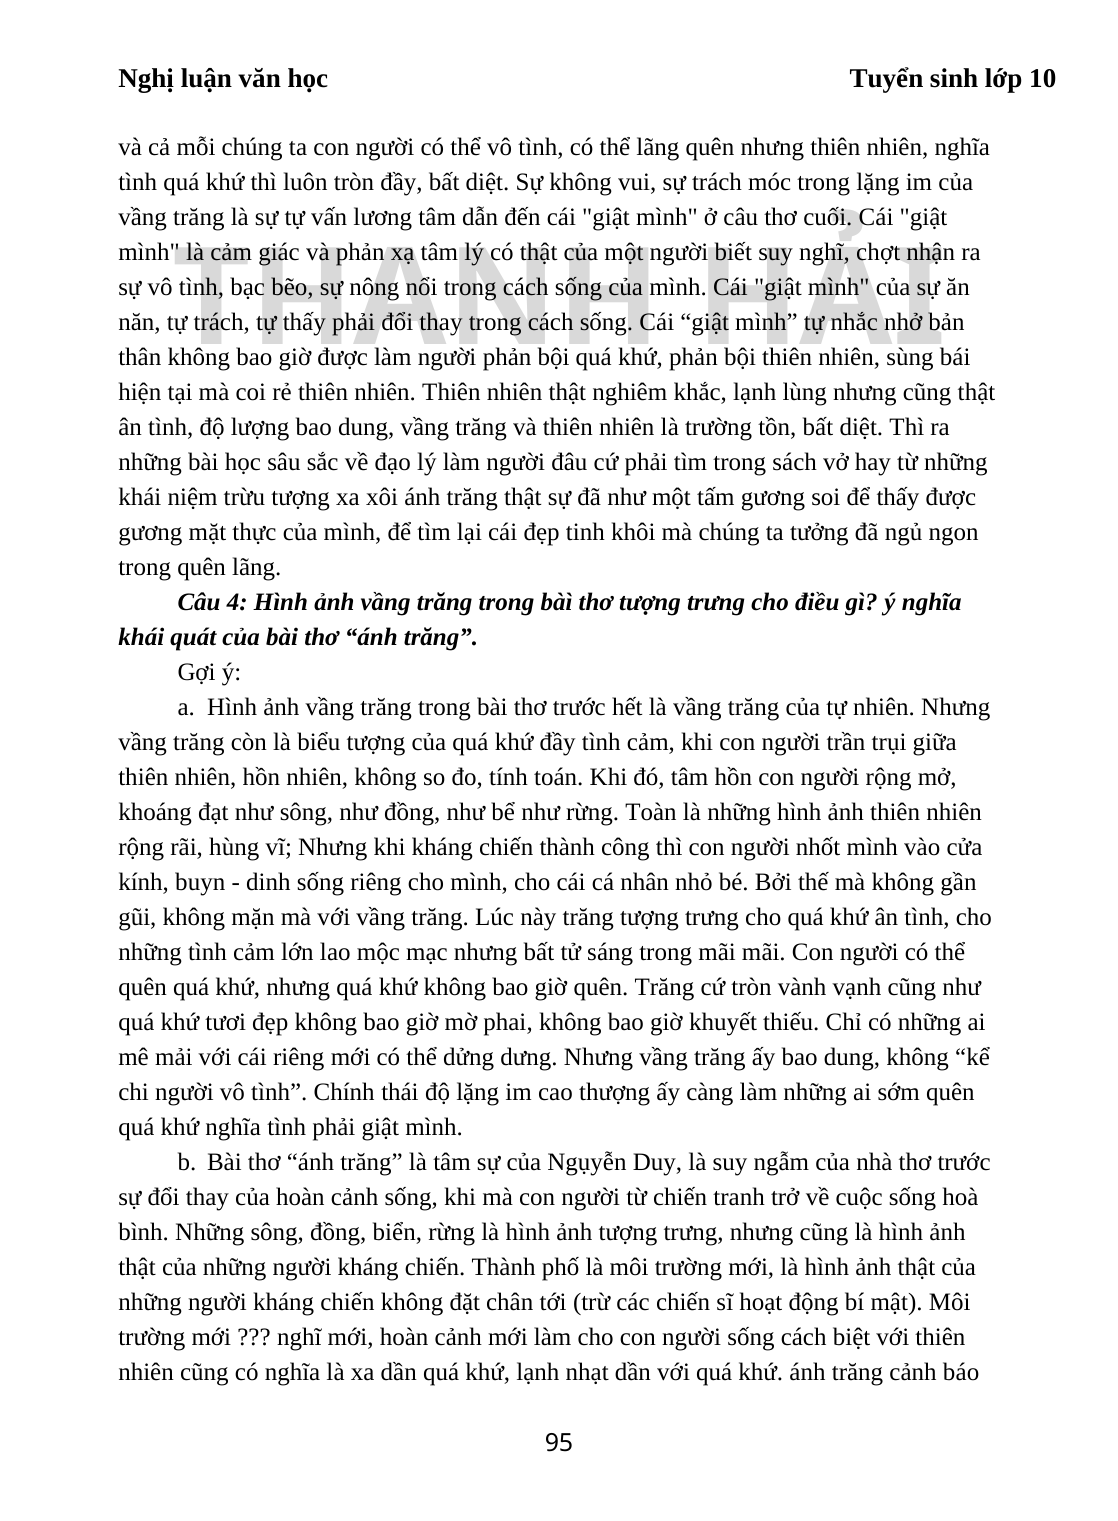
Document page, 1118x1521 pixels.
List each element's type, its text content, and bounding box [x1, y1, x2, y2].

text Gợi ý: [118, 652, 999, 687]
text Câu 4: Hình ảnh vầng trăng trong bàì thơ tượng trưng cho điều gì? ý nghĩa khái quát của bài thơ “ánh trăng”. [118, 582, 999, 652]
list Hình ảnh vầng trăng trong bài thơ trước hết là vầng trăng của tự nhiên. Nhưng vầng trăng còn là biểu tượng của quá khứ đầy tình cảm, khi con người trần trụi giữa thiên nhiên, hồn nhiên, không so đo, tính toán. Khi đó, tâm hồn con người rộng mở, khoáng đạt như sông, như đồng, như bể như rừng. Toàn là những hình ảnh thiên nhiên rộng rãi, hùng vĩ; Nhưng khi kháng chiến thành công thì con người nhốt mình vào cửa kính, buyn - dinh sống riêng cho mình, cho cái cá nhân nhỏ bé. Bởi thế mà không gần gũi, không mặn mà với vầng trăng. Lúc này trăng tượng trưng cho quá khứ ân tình, cho những tình cảm lớn lao mộc mạc nhưng bất tử sáng trong mãi mãi. Con người có thể quên quá khứ, nhưng quá khứ không bao giờ quên. Trăng cứ tròn vành vạnh cũng như quá khứ tươi đẹp không bao giờ mờ phai, không bao giờ khuyết thiếu. Chỉ có những ai mê mải với cái riêng mới có thể dửng dưng. Nhưng vầng trăng ấy bao dung, không “kể chi người vô tình”. Chính thái độ lặng im cao thượng ấy càng làm những ai sớm quên quá khứ nghĩa tình phải giật mình. [118, 687, 999, 1142]
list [118, 1142, 999, 1387]
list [118, 127, 999, 582]
